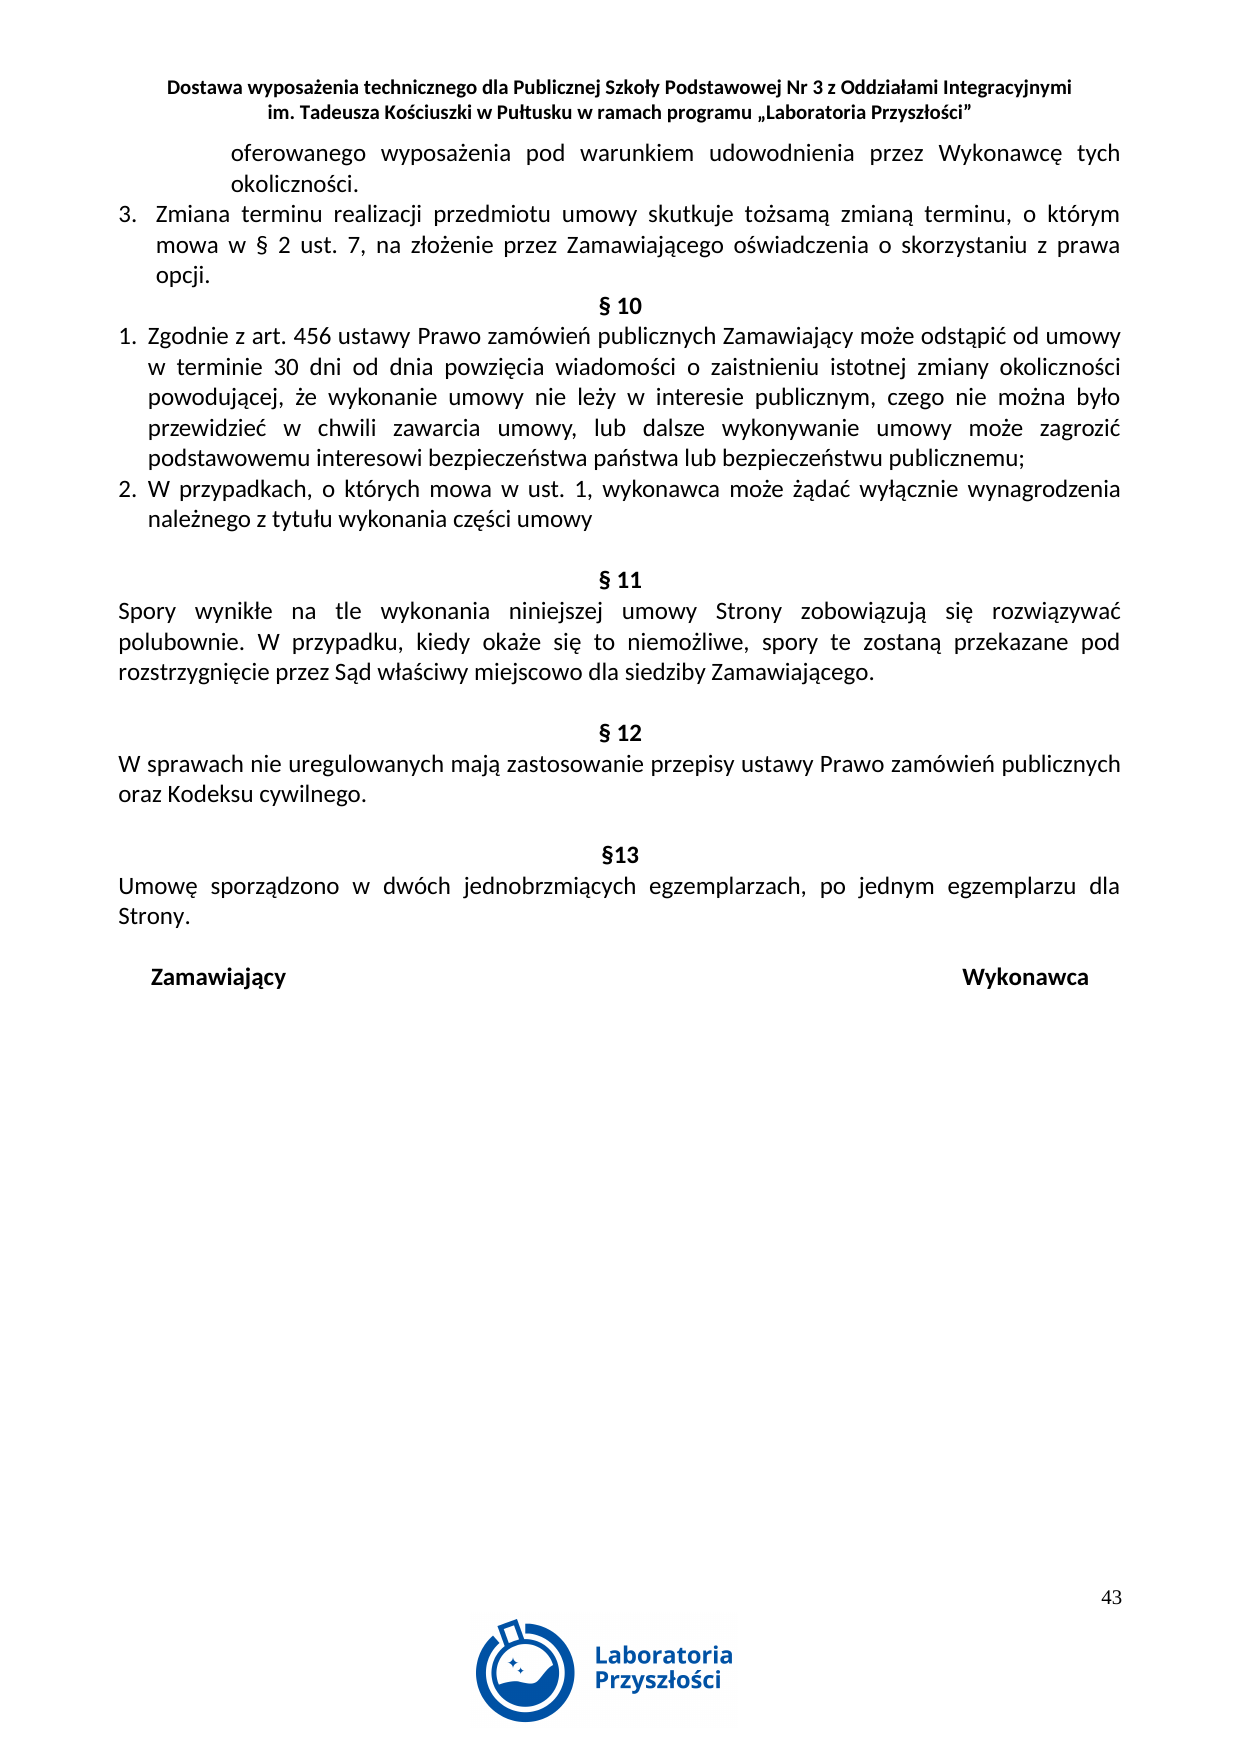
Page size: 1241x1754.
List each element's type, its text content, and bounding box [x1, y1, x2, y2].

text § 12 [118, 717, 1122, 748]
list Zgodnie z art. 456 ustawy Prawo zamówień publicznych Zamawiający może odstąpić od umowy w terminie 30 dni od dnia powzięcia wiadomości o zaistnieniu istotnej zmiany okoliczności powodującej, że wykonanie umowy nie leży w interesie publicznym, czego nie można było przewidzieć w chwili zawarcia umowy, lub dalsze wykonywanie umowy może zagrozić podstawowemu interesowi bezpieczeństwa państwa lub bezpieczeństwu publicznemu; [118, 321, 1122, 473]
list W przypadkach, o których mowa w ust. 1, wykonawca może żądać wyłącznie wynagrodzenia należnego z tytułu wykonania części umowy [118, 473, 1122, 534]
list Zmiana terminu realizacji przedmiotu umowy skutkuje tożsamą zmianą terminu, o którym mowa w § 2 ust. 7, na złożenie przez Zamawiającego oświadczenia o skorzystaniu z prawa opcji. [118, 198, 1122, 290]
text § 11 [118, 565, 1122, 595]
text §13 [118, 839, 1122, 870]
text Zamawiający Wykonawca [118, 961, 1122, 992]
text W sprawach nie uregulowanych mają zastosowanie przepisy ustawy Prawo zamówień publicznych oraz Kodeksu cywilnego. [118, 748, 1122, 809]
text Umowę sporządzono w dwóch jednobrzmiących egzemplarzach, po jednym egzemplarzu dla Strony. [118, 870, 1122, 931]
picture [469, 1612, 739, 1728]
text Spory wynikłe na tle wykonania niniejszej umowy Strony zobowiązują się rozwiązywać polubownie. W przypadku, kiedy okaże się to niemożliwe, spory te zostaną przekazane pod rozstrzygnięcie przez Sąd właściwy miejscowo dla siedziby Zamawiającego. [118, 595, 1122, 687]
text § 10 [118, 290, 1122, 321]
